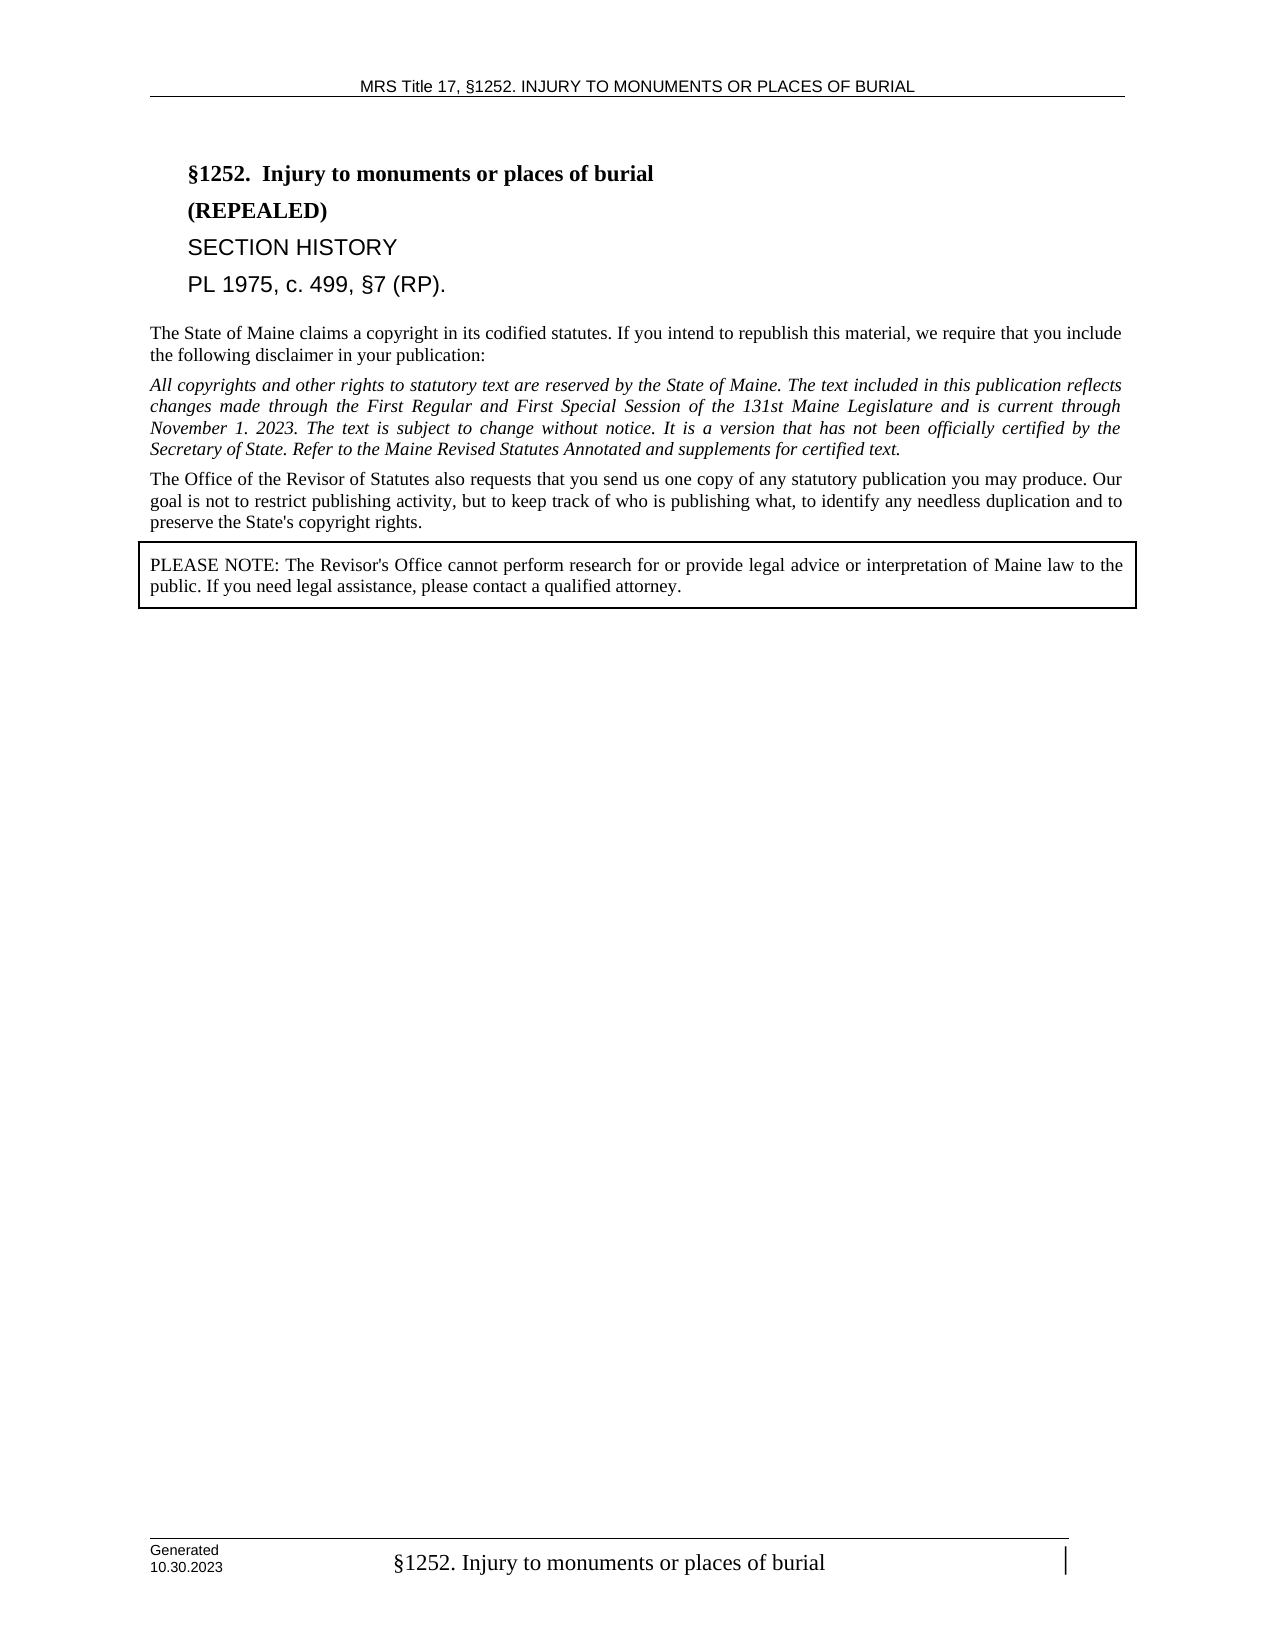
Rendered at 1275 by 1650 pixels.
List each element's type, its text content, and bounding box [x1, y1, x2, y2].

text (REPEALED) [187, 197, 1125, 223]
text The State of Maine claims a copyright in its codified statutes. If you intend to republish this material, we require that you include the following disclaimer in your publication: [150, 322, 1125, 365]
text PLEASE NOTE: The Revisor's Office cannot perform research for or provide legal advice or interpretation of Maine law to the public. If you need legal assistance, please contact a qualified attorney. [140, 543, 1135, 607]
text The Office of the Revisor of Statutes also requests that you send us one copy of any statutory publication you may produce. Our goal is not to restrict publishing activity, but to keep track of who is publishing what, to identify any needless duplication and to preserve the State's copyright rights. [150, 468, 1125, 533]
text §1252. Injury to monuments or places of burial [187, 160, 1125, 187]
text All copyrights and other rights to statutory text are reserved by the State of Maine. The text included in this publication reflects changes made through the First Regular and First Special Session of the 131st Maine Legislature and is current through November 1. 2023 . The text is subject to change without notice. It is a version that has not been officially certified by the Secretary of State. Refer to the Maine Revised Statutes Annotated and supplements for certified text. [150, 373, 1125, 460]
text SECTION HISTORY [187, 234, 1125, 260]
text PL 1975, c. 499, §7 (RP). [187, 271, 1125, 297]
